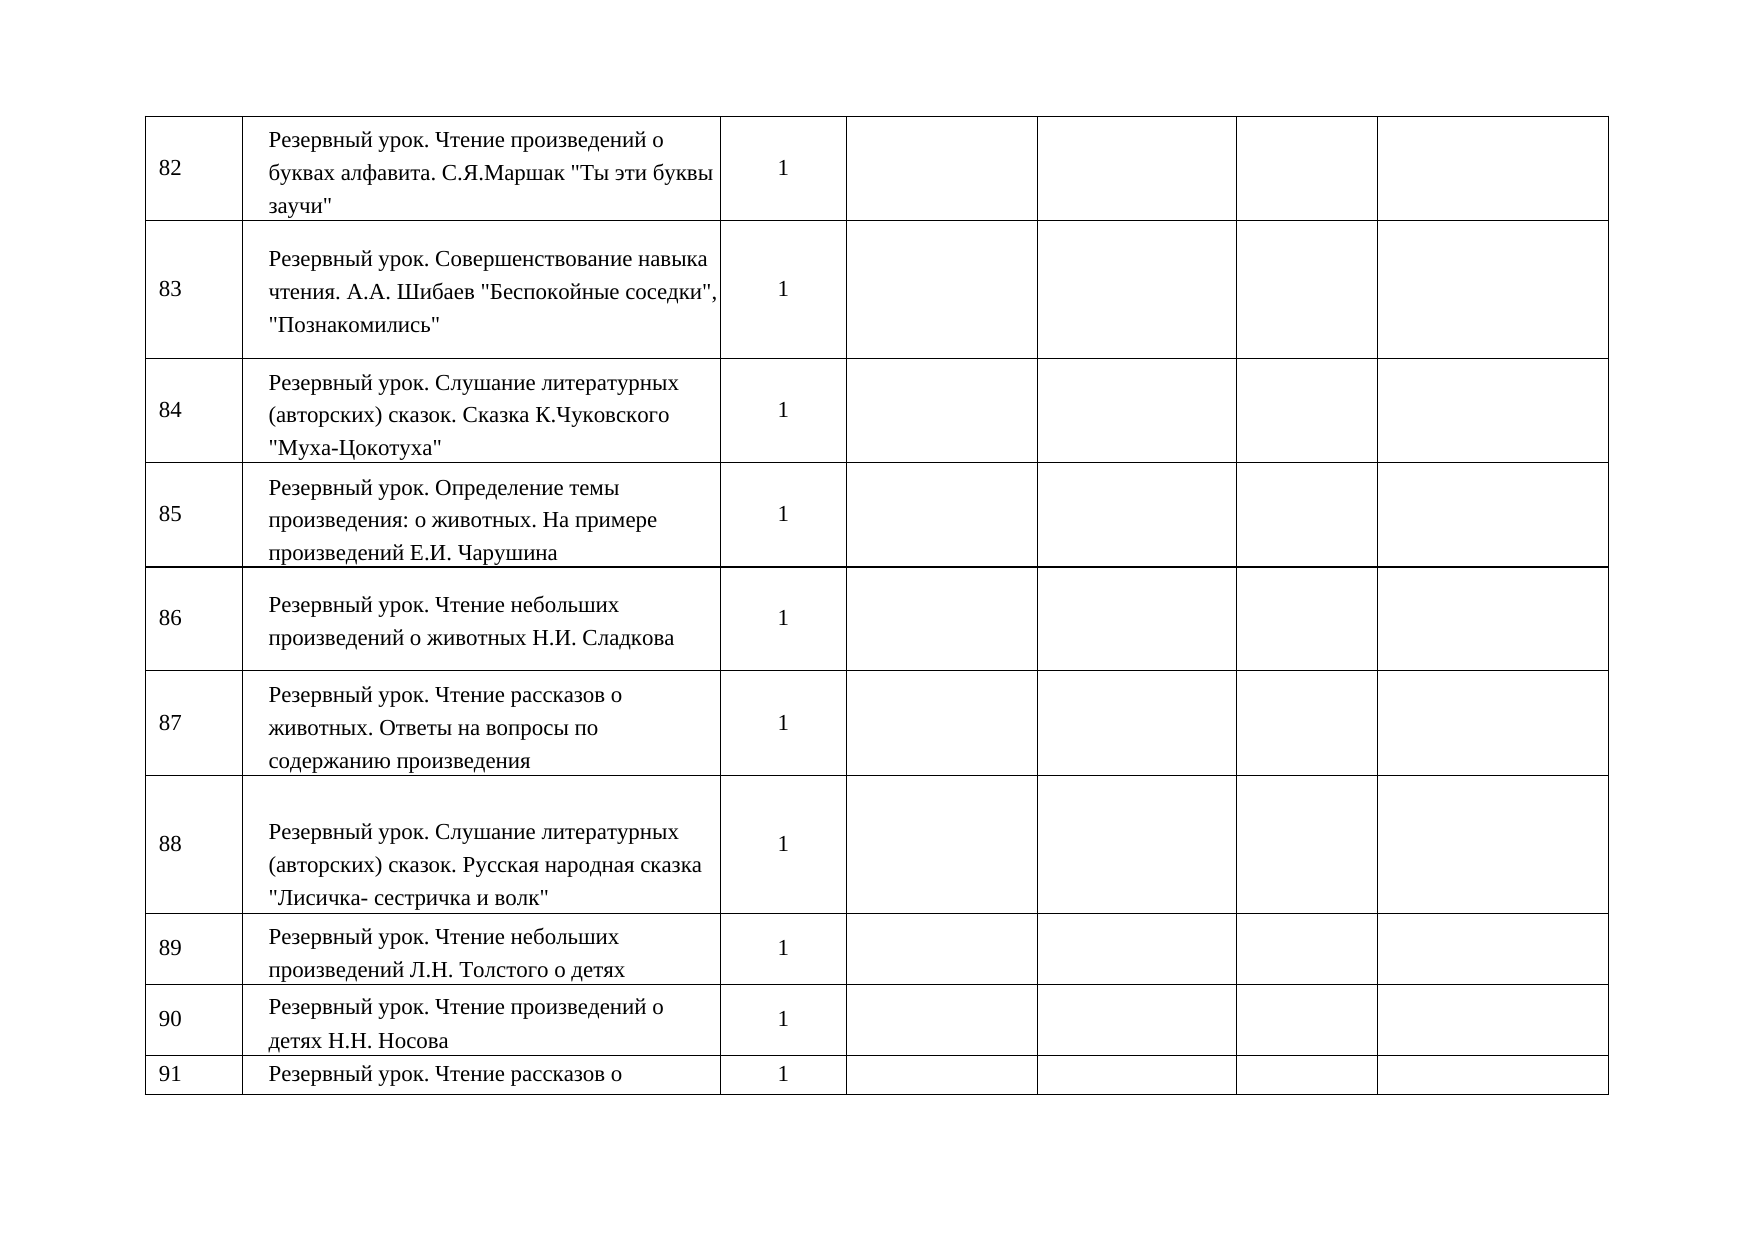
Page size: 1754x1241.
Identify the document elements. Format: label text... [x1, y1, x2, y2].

table_cell [1038, 1056, 1236, 1094]
table_cell 89 [146, 914, 242, 984]
table_cell [1378, 463, 1608, 566]
table_cell [1237, 463, 1377, 566]
table_cell [1378, 359, 1608, 462]
table_cell [1237, 359, 1377, 462]
table_cell [847, 463, 1037, 566]
table_cell [1038, 359, 1236, 462]
table_cell [1237, 914, 1377, 984]
table_cell [847, 671, 1037, 775]
table_cell [1378, 985, 1608, 1055]
table_cell 86 [146, 568, 242, 670]
table_cell [847, 221, 1037, 357]
table_cell 87 [146, 671, 242, 775]
table_cell [1038, 985, 1236, 1055]
table_cell [1237, 1056, 1377, 1094]
table_cell 1 [721, 985, 846, 1055]
table_cell 1 [721, 914, 846, 984]
table_header Резервный урок. Чтение произведений о буквах алфавита. С.Я.Маршак "Ты эти буквы заучи" [243, 117, 720, 220]
table_cell [1378, 568, 1608, 670]
table_cell Резервный урок. Чтение небольших произведений Л.Н. Толстого о детях [243, 914, 720, 984]
table_cell [1237, 985, 1377, 1055]
table_cell 85 [146, 463, 242, 566]
table_cell [1237, 776, 1377, 912]
table_cell [1038, 776, 1236, 912]
table_cell 1 [721, 359, 846, 462]
table_cell Резервный урок. Чтение небольших произведений о животных Н.И. Сладкова [243, 568, 720, 670]
table_cell [847, 776, 1037, 912]
table_cell [1237, 568, 1377, 670]
table_cell 1 [721, 463, 846, 566]
table_cell [1378, 221, 1608, 357]
table_cell Резервный урок. Чтение рассказов о животных. Ответы на вопросы по содержанию произведения [243, 671, 720, 775]
table_header [847, 117, 1037, 220]
table_cell [1378, 914, 1608, 984]
table_cell [1038, 914, 1236, 984]
table_cell [1378, 1056, 1608, 1094]
table_cell [847, 359, 1037, 462]
table_cell 91 [146, 1056, 242, 1094]
table_header 1 [721, 117, 846, 220]
table_cell 1 [721, 568, 846, 670]
table_cell [847, 985, 1037, 1055]
table_cell [847, 1056, 1037, 1094]
table_header 82 [146, 117, 242, 220]
table_cell 83 [146, 221, 242, 357]
table_cell Резервный урок. Совершенствование навыка чтения. А.А. Шибаев "Беспокойные соседки", "Познакомились" [243, 221, 720, 357]
table_cell [1038, 463, 1236, 566]
table_cell [1237, 671, 1377, 775]
table_cell 1 [721, 221, 846, 357]
table_header [1237, 117, 1377, 220]
table_cell 84 [146, 359, 242, 462]
table_cell Резервный урок. Слушание литературных (авторских) сказок. Сказка К.Чуковского "Муха-Цокотуха" [243, 359, 720, 462]
table_cell [1038, 568, 1236, 670]
table_cell [1237, 221, 1377, 357]
table_cell Резервный урок. Чтение произведений о детях Н.Н. Носова [243, 985, 720, 1055]
table_cell 1 [721, 671, 846, 775]
table_cell 90 [146, 985, 242, 1055]
table_cell Резервный урок. Чтение рассказов о [243, 1056, 720, 1094]
table_cell [1378, 671, 1608, 775]
table_header [1038, 117, 1236, 220]
table_cell [1038, 671, 1236, 775]
table_cell Резервный урок. Определение темы произведения: о животных. На примере произведений Е.И. Чарушина [243, 463, 720, 566]
table_cell 88 [146, 776, 242, 912]
table_cell Резервный урок. Слушание литературных (авторских) сказок. Русская народная сказка "Лисичка- сестричка и волк" [243, 776, 720, 912]
table_cell [847, 568, 1037, 670]
table_cell 1 [721, 776, 846, 912]
table_cell [1378, 776, 1608, 912]
table_cell [1038, 221, 1236, 357]
table_cell [847, 914, 1037, 984]
table_cell 1 [721, 1056, 846, 1094]
table_header [1378, 117, 1608, 220]
